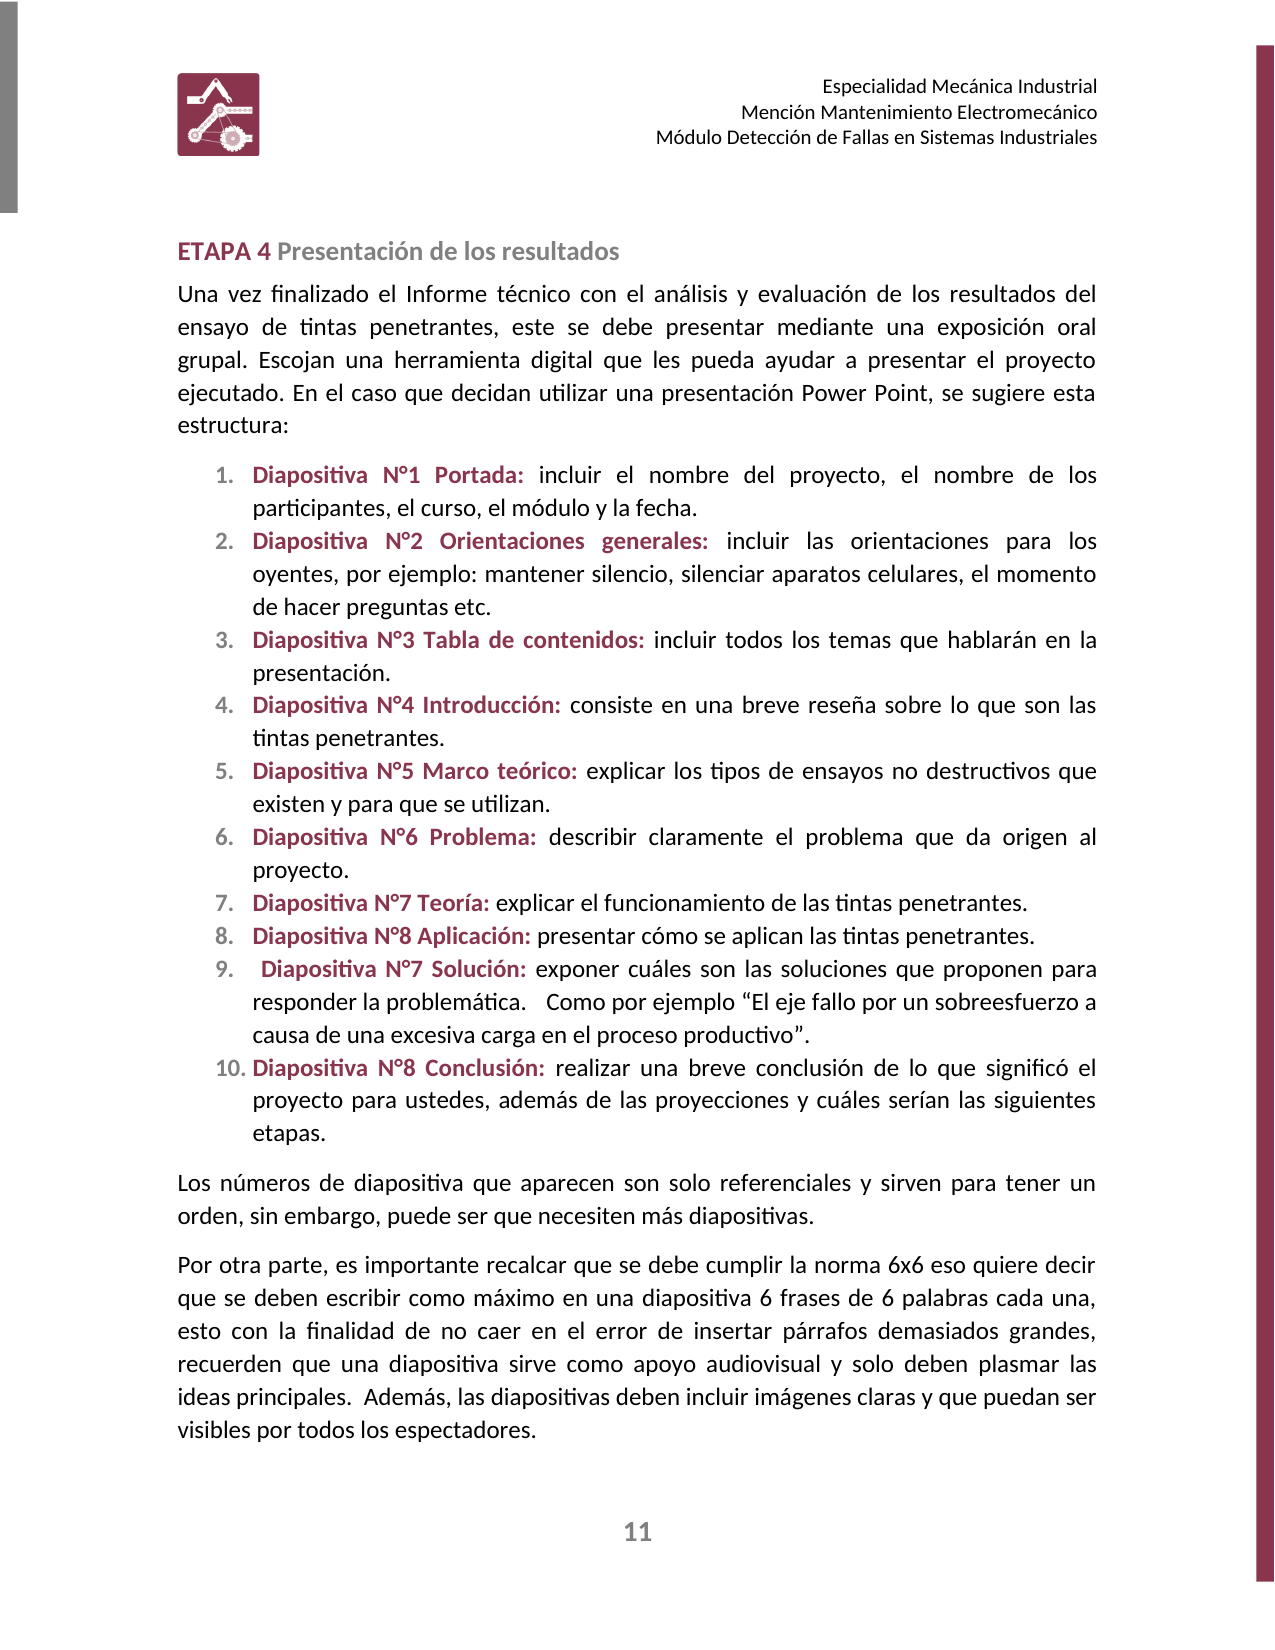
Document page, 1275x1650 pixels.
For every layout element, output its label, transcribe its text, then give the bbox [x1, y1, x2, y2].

list Diapositiva N°4 Introducción: consiste en una breve reseña sobre lo que son las tintas penetrantes. [215, 690, 1098, 753]
list Diapositiva N°8 Conclusión: realizar una breve conclusión de lo que significó el proyecto para ustedes, además de las proyecciones y cuáles serían las siguientes etapas. [215, 1052, 1098, 1148]
text Una vez finalizado el Informe técnico con el análisis y evaluación de los resultados del ensayo de tintas penetrantes, este se debe presentar mediante una exposición oral grupal. Escojan una herramienta digital que les pueda ayudar a presentar el proyecto ejecutado. En el caso que decidan utilizar una presentación Power Point, se sugiere esta estructura: [177, 278, 1098, 440]
list Diapositiva N°2 Orientaciones generales: incluir las orientaciones para los oyentes, por ejemplo: mantener silencio, silenciar aparatos celulares, el momento de hacer preguntas etc. [215, 525, 1098, 621]
text Los números de diapositiva que aparecen son solo referenciales y sirven para tener un orden, sin embargo, puede ser que necesiten más diapositivas. [177, 1167, 1098, 1231]
list Diapositiva N°7 Solución: exponer cuáles son las soluciones que proponen para responder la problemática. Como por ejemplo “El eje fallo por un sobreesfuerzo a causa de una excesiva carga en el proceso productivo”. [215, 953, 1098, 1049]
list Diapositiva N°1 Portada: incluir el nombre del proyecto, el nombre de los participantes, el curso, el módulo y la fecha. [215, 459, 1098, 523]
list Diapositiva N°3 Tabla de contenidos: incluir todos los temas que hablarán en la presentación. [215, 624, 1098, 687]
picture [177, 73, 260, 156]
text Por otra parte, es importante recalcar que se debe cumplir la norma 6x6 eso quiere decir que se deben escribir como máximo en una diapositiva 6 frases de 6 palabras cada una, esto con la finalidad de no caer en el error de insertar párrafos demasiados grandes, recuerden que una diapositiva sirve como apoyo audiovisual y solo deben plasmar las ideas principales. Además, las diapositivas deben incluir imágenes claras y que puedan ser visibles por todos los espectadores. [177, 1250, 1098, 1445]
list Diapositiva N°5 Marco teórico: explicar los tipos de ensayos no destructivos que existen y para que se utilizan. [215, 756, 1098, 819]
list Diapositiva N°8 Aplicación: presentar cómo se aplican las tintas penetrantes. [215, 920, 1098, 951]
list Diapositiva N°7 Teoría: explicar el funcionamiento de las tintas penetrantes. [215, 887, 1098, 918]
list Diapositiva N°6 Problema: describir claramente el problema que da origen al proyecto. [215, 821, 1098, 885]
text ETAPA 4 Presentación de los resultados [177, 234, 1098, 267]
